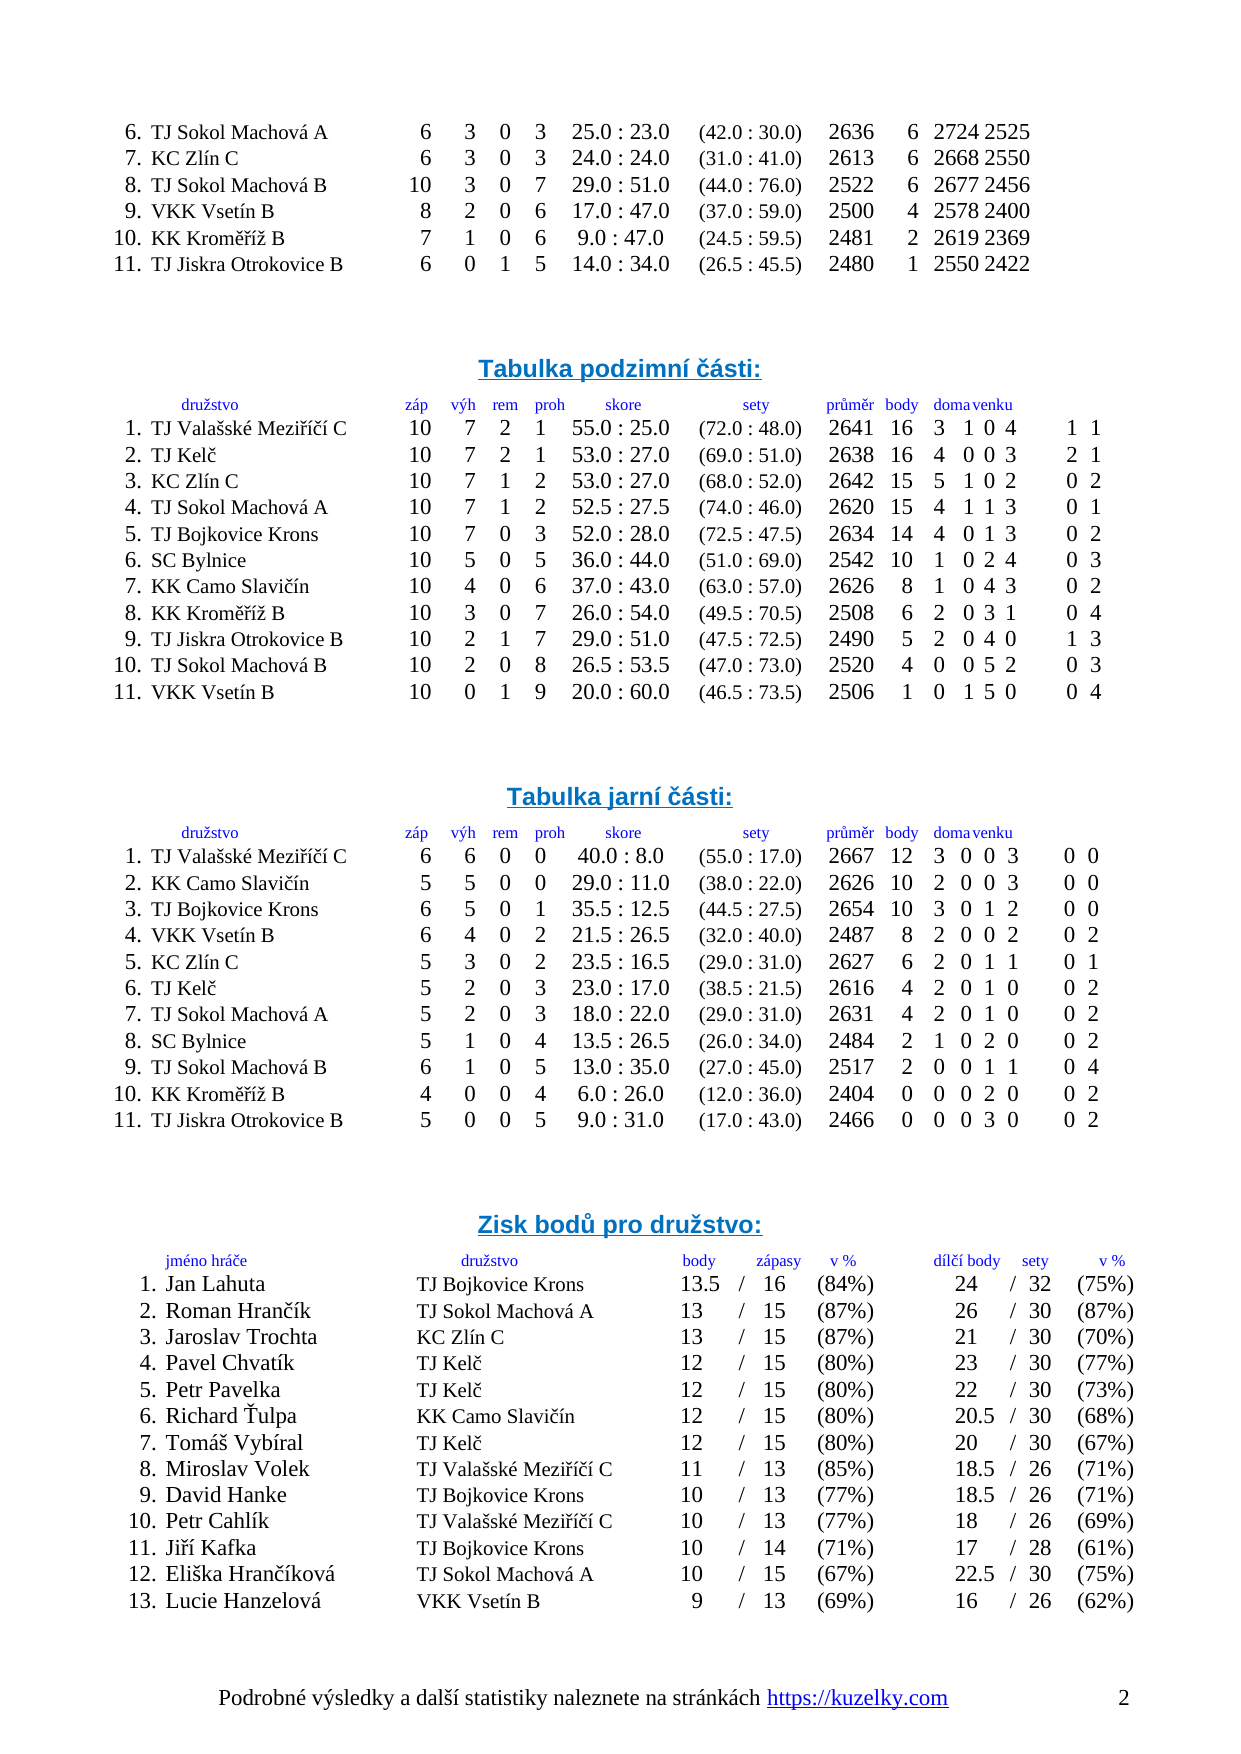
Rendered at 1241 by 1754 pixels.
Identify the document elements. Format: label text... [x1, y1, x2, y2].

text 10. KK Kroměříž B 4 0 0 4 6.0 : 26.0 (12.0 : 36.0) 2404 0 0 0 2 0 0 2 [106, 1079, 1134, 1106]
text 7. TJ Sokol Machová A 5 2 0 3 18.0 : 22.0 (29.0 : 31.0) 2631 4 2 0 1 0 0 2 [106, 1001, 1134, 1027]
text 1. TJ Valašské Meziříčí C 6 6 0 0 40.0 : 8.0 (55.0 : 17.0) 2667 12 3 0 0 3 0 0 [106, 842, 1134, 869]
text 4. TJ Sokol Machová A 10 7 1 2 52.5 : 27.5 (74.0 : 46.0) 2620 15 4 1 1 3 0 1 [106, 493, 1134, 520]
text 8. TJ Sokol Machová B 10 3 0 7 29.0 : 51.0 (44.0 : 76.0) 2522 6 2677 2456 [106, 171, 1134, 197]
text Tabulka podzimní části: [94, 354, 1145, 383]
text 2. TJ Kelč 10 7 2 1 53.0 : 27.0 (69.0 : 51.0) 2638 16 4 0 0 3 2 1 [106, 441, 1134, 467]
text 4. VKK Vsetín B 6 4 0 2 21.5 : 26.5 (32.0 : 40.0) 2487 8 2 0 0 2 0 2 [106, 921, 1134, 948]
text 11. TJ Jiskra Otrokovice B 5 0 0 5 9.0 : 31.0 (17.0 : 43.0) 2466 0 0 0 3 0 0 2 [106, 1106, 1134, 1132]
text družstvo záp výh rem proh skore sety průměr body doma venku [106, 823, 1134, 842]
text 11. VKK Vsetín B 10 0 1 9 20.0 : 60.0 (46.5 : 73.5) 2506 1 0 1 5 0 0 4 [106, 678, 1134, 704]
text 6. TJ Kelč 5 2 0 3 23.0 : 17.0 (38.5 : 21.5) 2616 4 2 0 1 0 0 2 [106, 974, 1134, 1001]
text 7. KC Zlín C 6 3 0 3 24.0 : 24.0 (31.0 : 41.0) 2613 6 2668 2550 [106, 144, 1134, 171]
text Tabulka jarní části: [94, 782, 1145, 811]
text 6. TJ Sokol Machová A 6 3 0 3 25.0 : 23.0 (42.0 : 30.0) 2636 6 2724 2525 [106, 118, 1134, 144]
text 8. KK Kroměříž B 10 3 0 7 26.0 : 54.0 (49.5 : 70.5) 2508 6 2 0 3 1 0 4 [106, 599, 1134, 625]
text 3. TJ Bojkovice Krons 6 5 0 1 35.5 : 12.5 (44.5 : 27.5) 2654 10 3 0 1 2 0 0 [106, 895, 1134, 921]
text 4. Pavel Chvatík TJ Kelč 12 / 15 (80%) 23 / 30 (77%) [106, 1349, 1134, 1376]
text 9. TJ Jiskra Otrokovice B 10 2 1 7 29.0 : 51.0 (47.5 : 72.5) 2490 5 2 0 4 0 1 3 [106, 625, 1134, 652]
text 2. Roman Hrančík TJ Sokol Machová A 13 / 15 (87%) 26 / 30 (87%) [106, 1297, 1134, 1323]
text 6. SC Bylnice 10 5 0 5 36.0 : 44.0 (51.0 : 69.0) 2542 10 1 0 2 4 0 3 [106, 546, 1134, 572]
text 9. VKK Vsetín B 8 2 0 6 17.0 : 47.0 (37.0 : 59.0) 2500 4 2578 2400 [106, 197, 1134, 223]
text 7. Tomáš Vybíral TJ Kelč 12 / 15 (80%) 20 / 30 (67%) [106, 1428, 1134, 1455]
text 13. Lucie Hanzelová VKK Vsetín B 9 / 13 (69%) 16 / 26 (62%) [106, 1587, 1134, 1613]
text 3. KC Zlín C 10 7 1 2 53.0 : 27.0 (68.0 : 52.0) 2642 15 5 1 0 2 0 2 [106, 467, 1134, 493]
text Zisk bodů pro družstvo: [94, 1210, 1145, 1239]
text 11. Jiří Kafka TJ Bojkovice Krons 10 / 14 (71%) 17 / 28 (61%) [106, 1534, 1134, 1560]
text 8. SC Bylnice 5 1 0 4 13.5 : 26.5 (26.0 : 34.0) 2484 2 1 0 2 0 0 2 [106, 1027, 1134, 1053]
text 5. KC Zlín C 5 3 0 2 23.5 : 16.5 (29.0 : 31.0) 2627 6 2 0 1 1 0 1 [106, 948, 1134, 974]
text jméno hráče družstvo body zápasy v % dílčí body sety v % [106, 1251, 1134, 1270]
text 6. Richard Ťulpa KK Camo Slavičín 12 / 15 (80%) 20.5 / 30 (68%) [106, 1402, 1134, 1428]
text 9. David Hanke TJ Bojkovice Krons 10 / 13 (77%) 18.5 / 26 (71%) [106, 1481, 1134, 1508]
text družstvo záp výh rem proh skore sety průměr body doma venku [106, 395, 1134, 414]
text 12. Eliška Hrančíková TJ Sokol Machová A 10 / 15 (67%) 22.5 / 30 (75%) [106, 1560, 1134, 1587]
text 9. TJ Sokol Machová B 6 1 0 5 13.0 : 35.0 (27.0 : 45.0) 2517 2 0 0 1 1 0 4 [106, 1053, 1134, 1079]
text 5. Petr Pavelka TJ Kelč 12 / 15 (80%) 22 / 30 (73%) [106, 1376, 1134, 1402]
text 10. KK Kroměříž B 7 1 0 6 9.0 : 47.0 (24.5 : 59.5) 2481 2 2619 2369 [106, 223, 1134, 250]
text 5. TJ Bojkovice Krons 10 7 0 3 52.0 : 28.0 (72.5 : 47.5) 2634 14 4 0 1 3 0 2 [106, 520, 1134, 546]
text 8. Miroslav Volek TJ Valašské Meziříčí C 11 / 13 (85%) 18.5 / 26 (71%) [106, 1455, 1134, 1481]
text 2. KK Camo Slavičín 5 5 0 0 29.0 : 11.0 (38.0 : 22.0) 2626 10 2 0 0 3 0 0 [106, 869, 1134, 895]
text 10. TJ Sokol Machová B 10 2 0 8 26.5 : 53.5 (47.0 : 73.0) 2520 4 0 0 5 2 0 3 [106, 652, 1134, 678]
text 1. Jan Lahuta TJ Bojkovice Krons 13.5 / 16 (84%) 24 / 32 (75%) [106, 1270, 1134, 1297]
text 10. Petr Cahlík TJ Valašské Meziříčí C 10 / 13 (77%) 18 / 26 (69%) [106, 1508, 1134, 1534]
text 11. TJ Jiskra Otrokovice B 6 0 1 5 14.0 : 34.0 (26.5 : 45.5) 2480 1 2550 2422 [106, 250, 1134, 276]
text 3. Jaroslav Trochta KC Zlín C 13 / 15 (87%) 21 / 30 (70%) [106, 1323, 1134, 1349]
text 1. TJ Valašské Meziříčí C 10 7 2 1 55.0 : 25.0 (72.0 : 48.0) 2641 16 3 1 0 4 1 1 [106, 414, 1134, 441]
text 7. KK Camo Slavičín 10 4 0 6 37.0 : 43.0 (63.0 : 57.0) 2626 8 1 0 4 3 0 2 [106, 572, 1134, 599]
